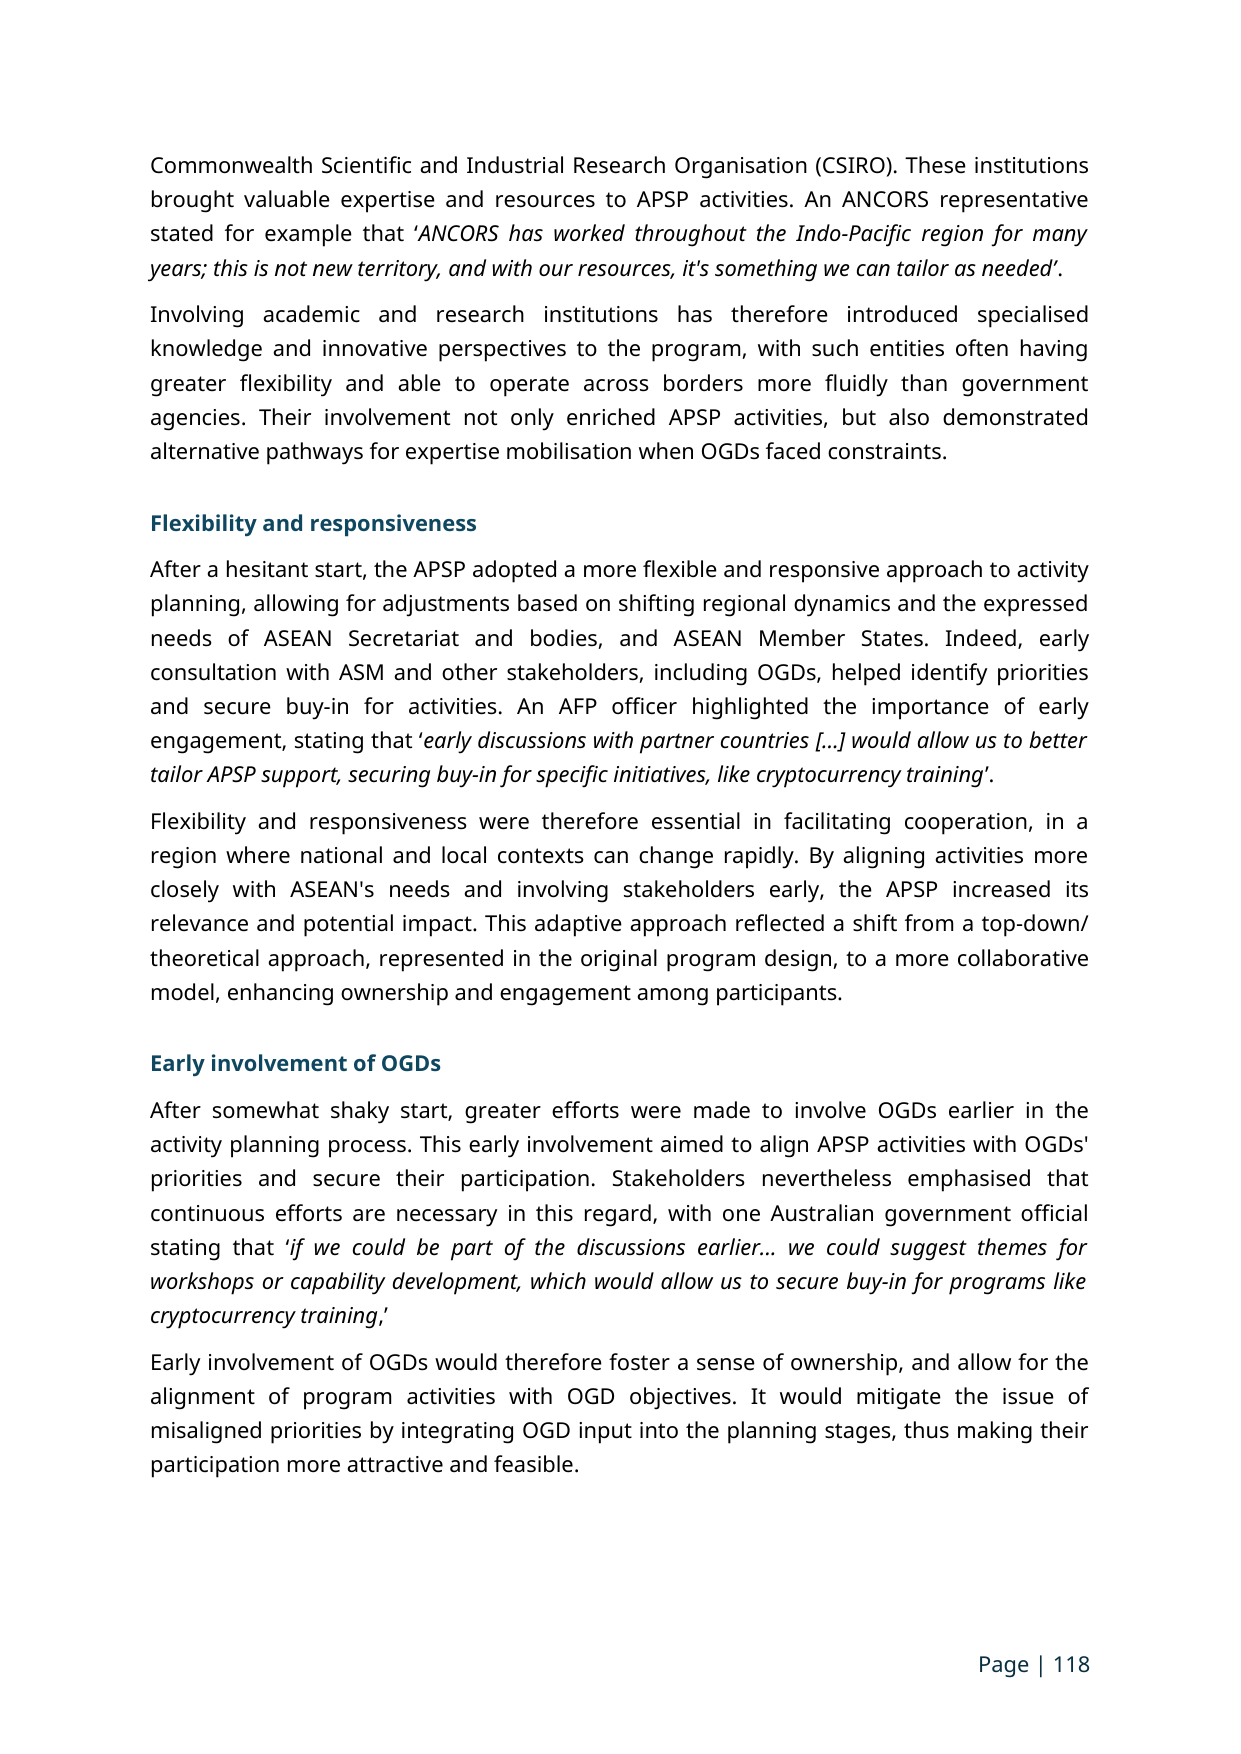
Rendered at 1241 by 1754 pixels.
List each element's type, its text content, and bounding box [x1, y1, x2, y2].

text After somewhat shaky start, greater efforts were made to involve OGDs earlier in the activity planning process. This early involvement aimed to align APSP activities with OGDs' priorities and secure their participation. Stakeholders nevertheless emphasised that continuous efforts are necessary in this regard, with one Australian government official stating that ‘if we could be part of the discussions earlier... we could suggest themes for workshops or capability development, which would allow us to secure buy-in for programs like cryptocurrency training,’ [150, 1095, 1090, 1330]
text After a hesitant start, the APSP adopted a more flexible and responsive approach to activity planning, allowing for adjustments based on shifting regional dynamics and the expressed needs of ASEAN Secretariat and bodies, and ASEAN Member States. Indeed, early consultation with ASM and other stakeholders, including OGDs, helped identify priorities and secure buy-in for activities. An AFP officer highlighted the importance of early engagement, stating that ‘early discussions with partner countries […] would allow us to better tailor APSP support, securing buy-in for specific initiatives, like cryptocurrency training’. [150, 554, 1090, 789]
subtitle Flexibility and responsiveness [150, 507, 1090, 537]
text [150, 150, 1090, 282]
text Involving academic and research institutions has therefore introduced specialised knowledge and innovative perspectives to the program, with such entities often having greater flexibility and able to operate across borders more fluidly than government agencies. Their involvement not only enriched APSP activities, but also demonstrated alternative pathways for expertise mobilisation when OGDs faced constraints. [150, 299, 1090, 466]
text Early involvement of OGDs would therefore foster a sense of ownership, and allow for the alignment of program activities with OGD objectives. It would mitigate the issue of misaligned priorities by integrating OGD input into the planning stages, thus making their participation more attractive and feasible. [150, 1347, 1090, 1479]
text Flexibility and responsiveness were therefore essential in facilitating cooperation, in a region where national and local contexts can change rapidly. By aligning activities more closely with ASEAN's needs and involving stakeholders early, the APSP increased its relevance and potential impact. This adaptive approach reflected a shift from a top-down/ theoretical approach, represented in the original program design, to a more collaborative model, enhancing ownership and engagement among participants. [150, 806, 1090, 1006]
subtitle Early involvement of OGDs [150, 1048, 1090, 1078]
